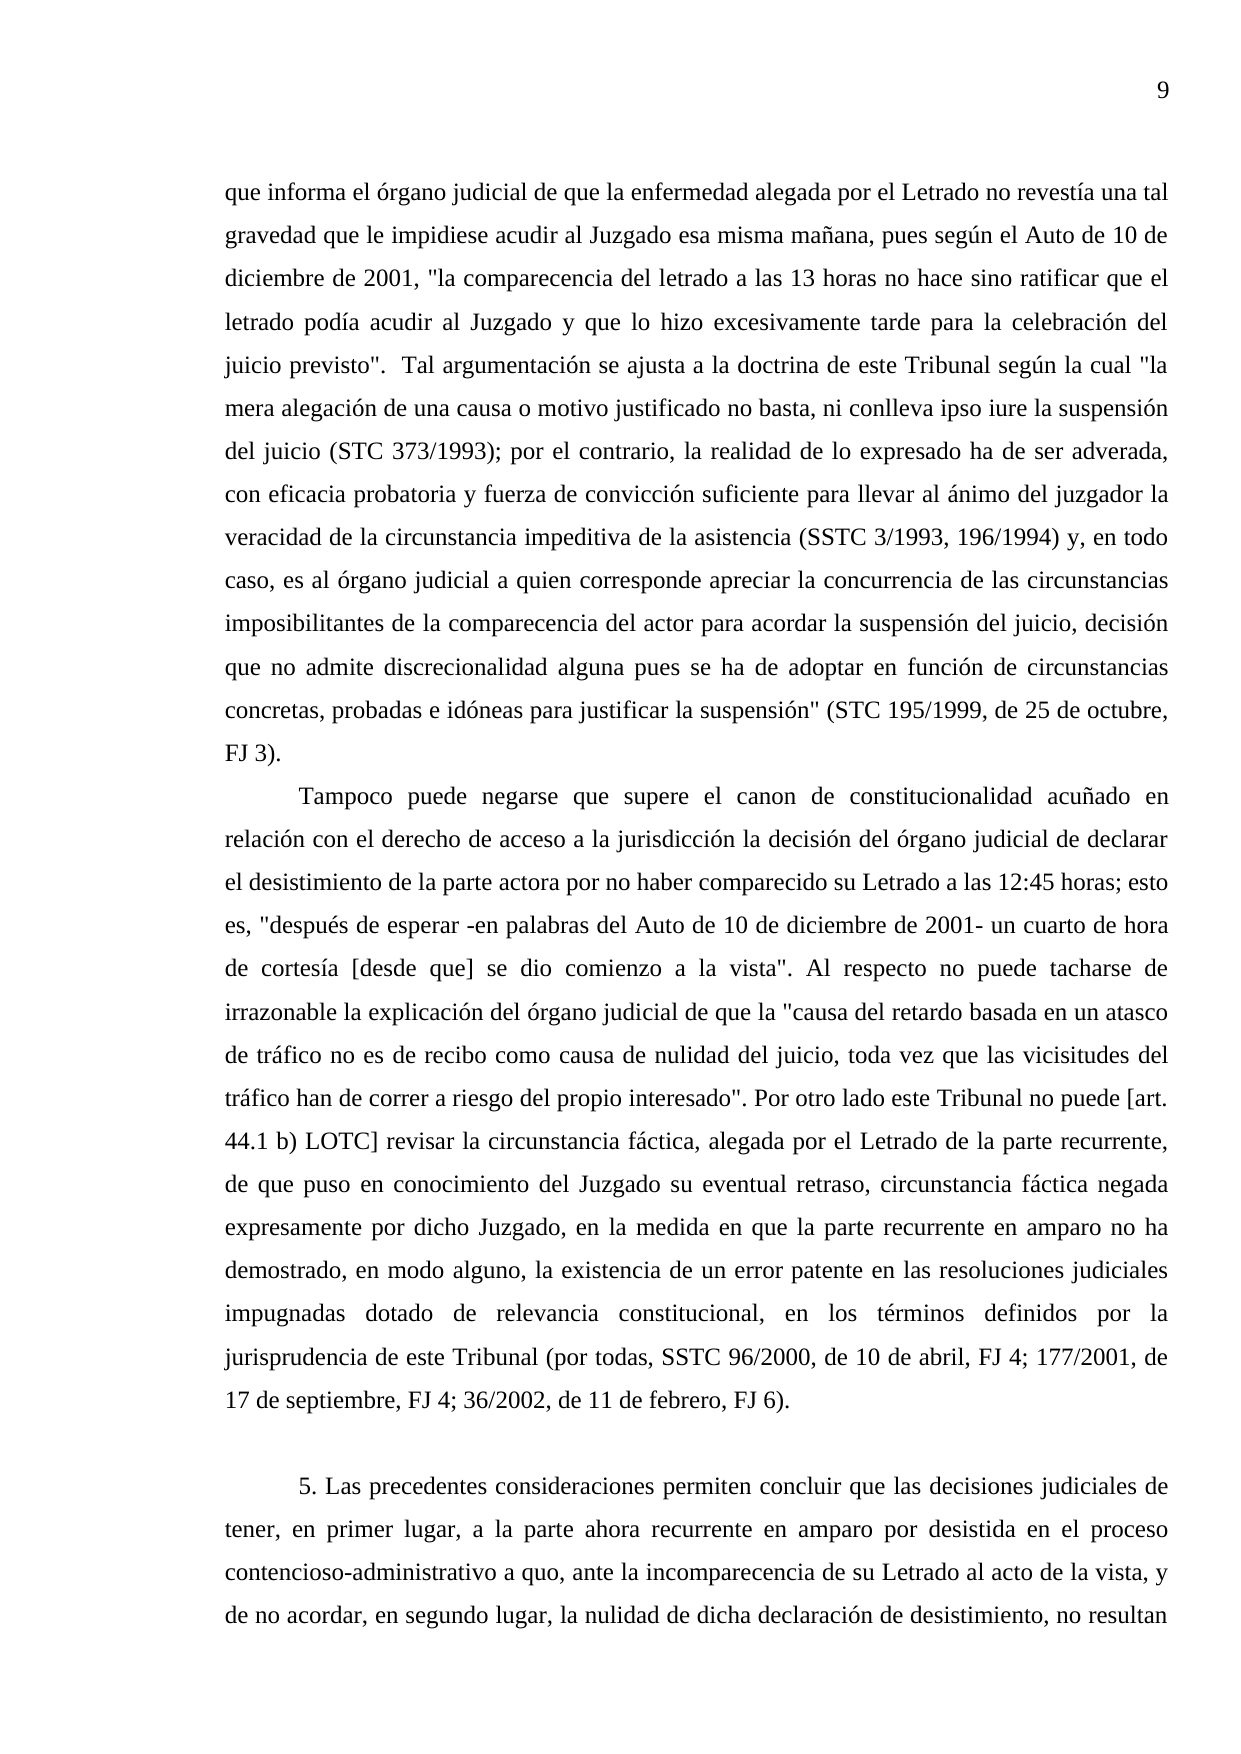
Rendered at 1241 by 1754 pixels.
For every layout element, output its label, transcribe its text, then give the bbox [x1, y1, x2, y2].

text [224, 1471, 1169, 1629]
text Tampoco puede negarse que supere el canon de constitucionalidad acuñado en relación con el derecho de acceso a la jurisdicción la decisión del órgano judicial de declarar el desistimiento de la parte actora por no haber comparecido su Letrado a las 12:45 horas; esto es, "después de esperar -en palabras del Auto de 10 de diciembre de 2001- un cuarto de hora de cortesía [desde que] se dio comienzo a la vista". Al respecto no puede tacharse de irrazonable la explicación del órgano judicial de que la "causa del retardo basada en un atasco de tráfico no es de recibo como causa de nulidad del juicio, toda vez que las vicisitudes del tráfico han de correr a riesgo del propio interesado". Por otro lado este Tribunal no puede [art. 44.1 b) LOTC] revisar la circunstancia fáctica, alegada por el Letrado de la parte recurrente, de que puso en conocimiento del Juzgado su eventual retraso, circunstancia fáctica negada expresamente por dicho Juzgado, en la medida en que la parte recurrente en amparo no ha demostrado, en modo alguno, la existencia de un error patente en las resoluciones judiciales impugnadas dotado de relevancia constitucional, en los términos definidos por la jurisprudencia de este Tribunal (por todas, SSTC 96/2000, de 10 de abril, FJ 4; 177/2001, de 17 de septiembre, FJ 4; 36/2002, de 11 de febrero, FJ 6). [224, 781, 1169, 1413]
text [224, 177, 1169, 767]
